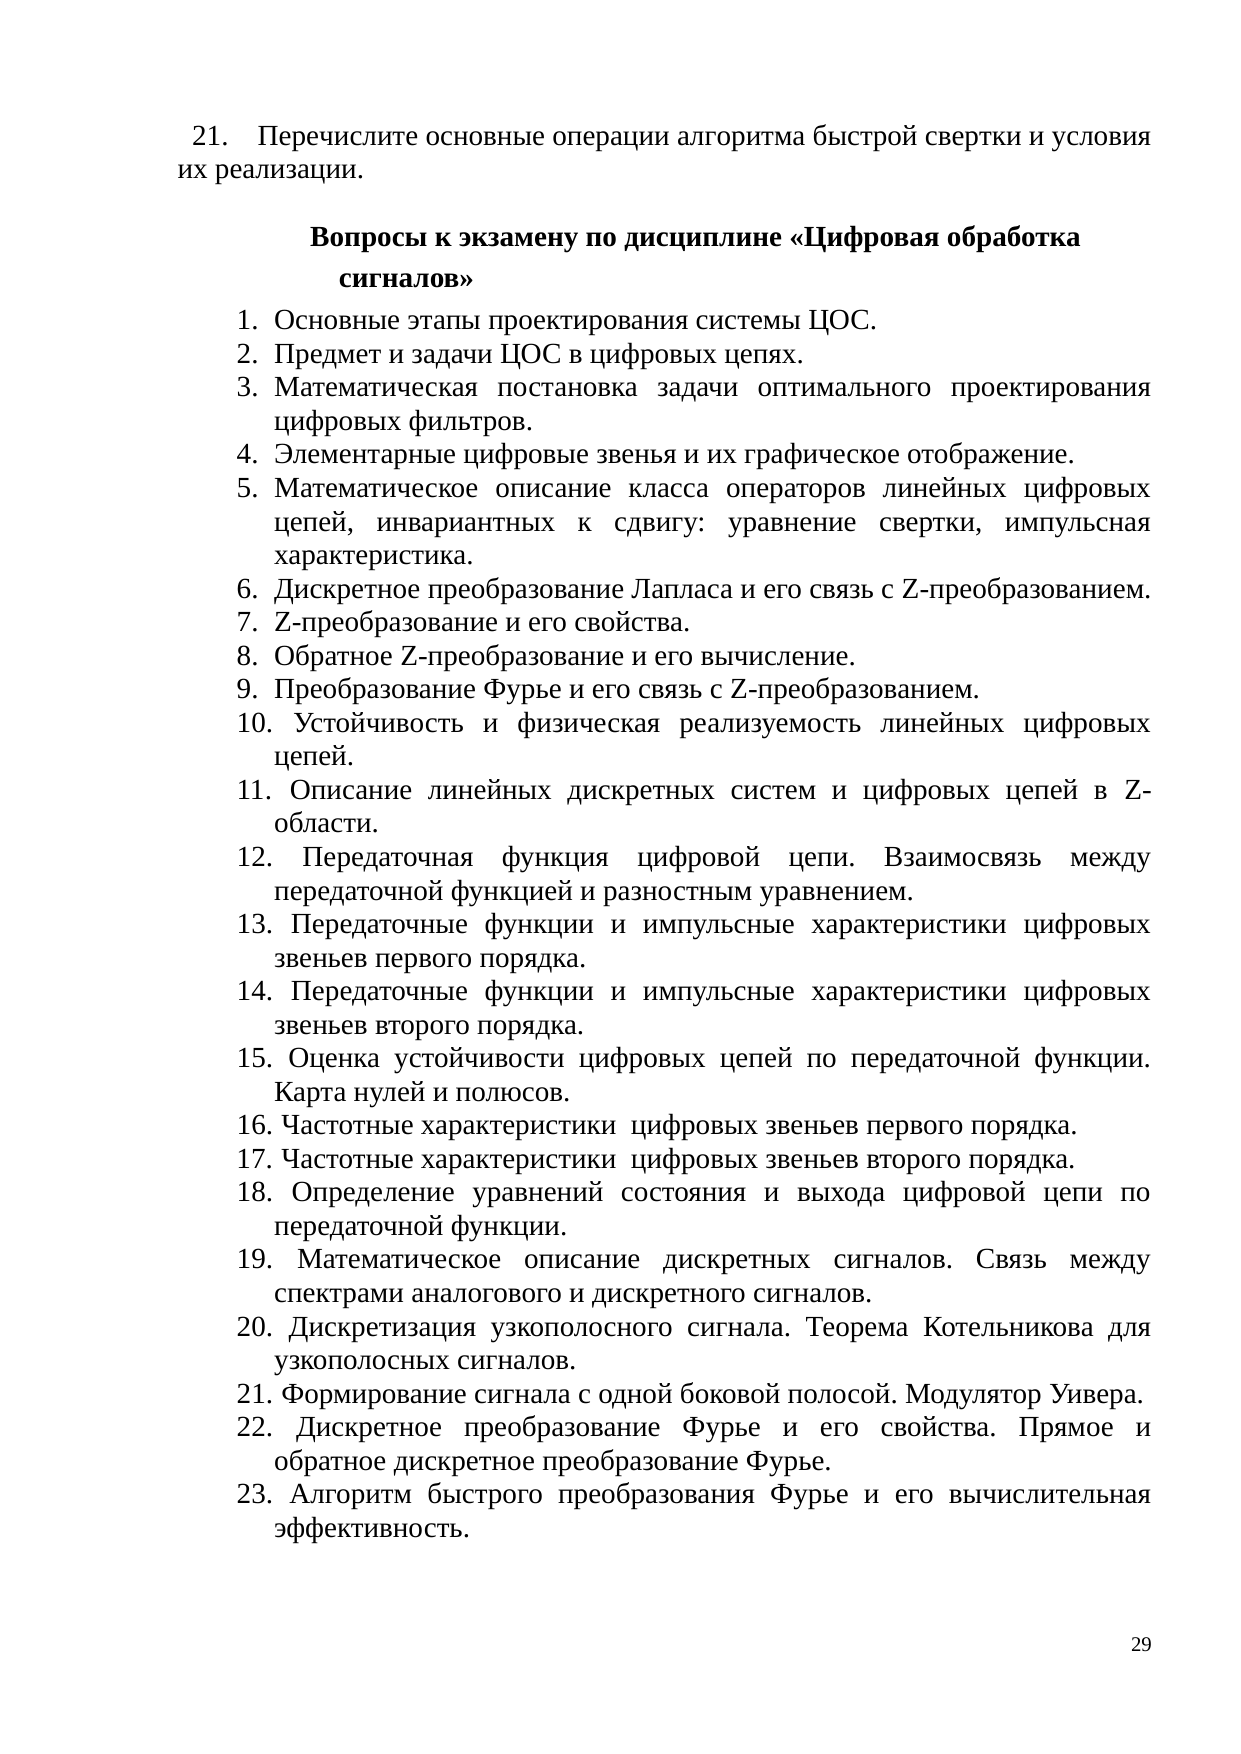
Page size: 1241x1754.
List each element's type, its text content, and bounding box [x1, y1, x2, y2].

list Математическая постановка задачи оптимального проектирования цифровых фильтров. [236, 369, 1152, 437]
list Z-преобразование и его свойства. [236, 604, 1152, 638]
list Частотные характеристики цифровых звеньев первого порядка. [236, 1107, 1152, 1141]
list Преобразование Фурье и его связь с Z-преобразованием. [236, 671, 1152, 705]
text 21. Перечислите основные операции алгоритма быстрой свертки и условия их реализации. [177, 118, 1152, 185]
list Математическое описание дискретных сигналов. Связь между спектрами аналогового и дискретного сигналов. [236, 1242, 1152, 1309]
list Алгоритм быстрого преобразования Фурье и его вычислительная эффективность. [236, 1476, 1152, 1543]
list Дискретное преобразование Лапласа и его связь с Z-преобразованием. [236, 571, 1152, 604]
list Передаточные функции и импульсные характеристики цифровых звеньев первого порядка. [236, 906, 1152, 973]
list Передаточные функции и импульсные характеристики цифровых звеньев второго порядка. [236, 973, 1152, 1040]
list Устойчивость и физическая реализуемость линейных цифровых цепей. [236, 705, 1152, 772]
list Математическое описание класса операторов линейных цифровых цепей, инвариантных к сдвигу: уравнение свертки, импульсная характеристика. [236, 470, 1152, 571]
list Оценка устойчивости цифровых цепей по передаточной функции. Карта нулей и полюсов. [236, 1040, 1152, 1107]
list Дискретное преобразование Фурье и его свойства. Прямое и обратное дискретное преобразование Фурье. [236, 1409, 1152, 1476]
list Формирование сигнала с одной боковой полосой. Модулятор Уивера. [236, 1376, 1152, 1409]
text Вопросы к экзамену по дисциплине «Цифровая обработка [310, 219, 1152, 252]
list Частотные характеристики цифровых звеньев второго порядка. [236, 1141, 1152, 1174]
list Передаточная функция цифровой цепи. Взаимосвязь между передаточной функцией и разностным уравнением. [236, 839, 1152, 906]
list Дискретизация узкополосного сигнала. Теорема Котельникова для узкополосных сигналов. [236, 1309, 1152, 1376]
list Обратное Z-преобразование и его вычисление. [236, 638, 1152, 671]
list сигналов» [331, 261, 1152, 294]
list Предмет и задачи ЦОС в цифровых цепях. [236, 336, 1152, 369]
list Элементарные цифровые звенья и их графическое отображение. [236, 437, 1152, 470]
list Определение уравнений состояния и выхода цифровой цепи по передаточной функции. [236, 1174, 1152, 1242]
list Описание линейных дискретных систем и цифровых цепей в Z-области. [236, 772, 1152, 839]
list Основные этапы проектирования системы ЦОС. [236, 302, 1152, 336]
